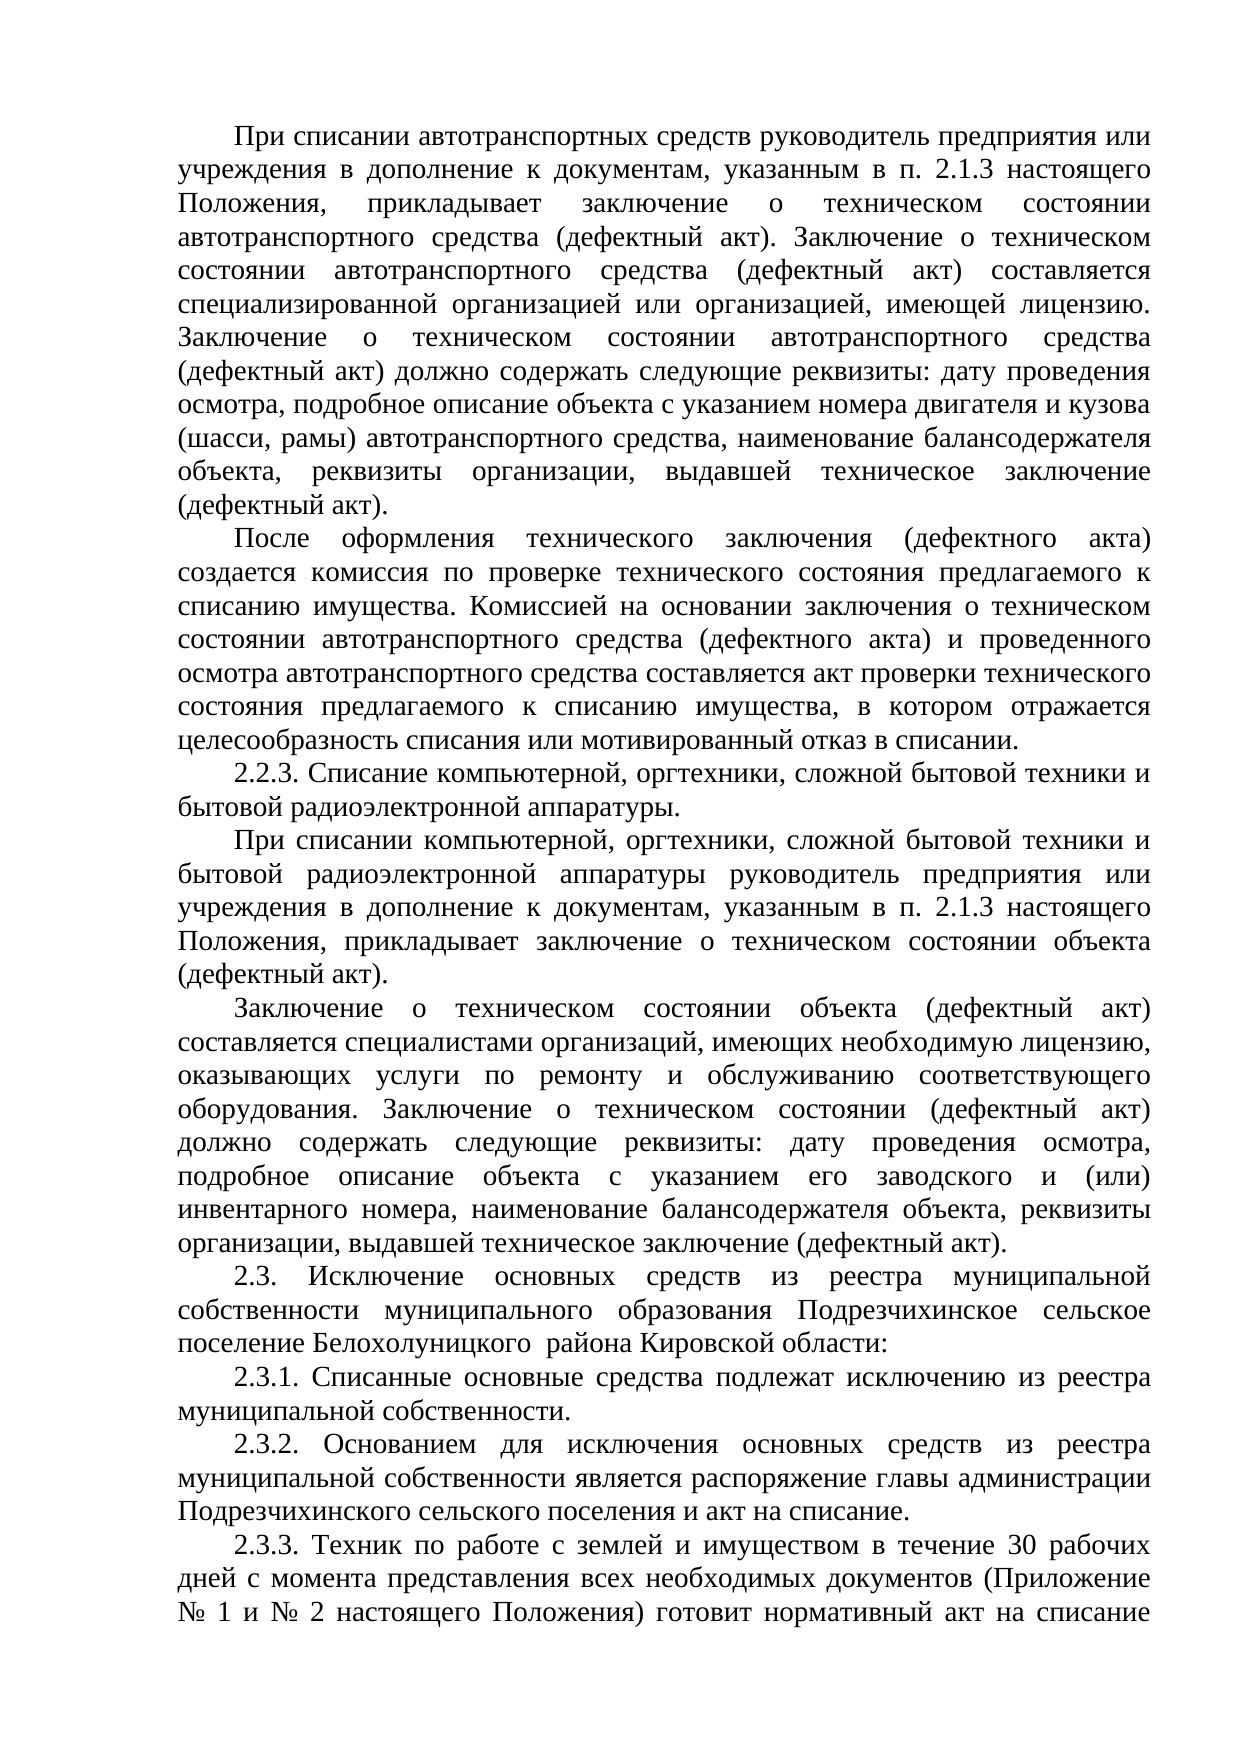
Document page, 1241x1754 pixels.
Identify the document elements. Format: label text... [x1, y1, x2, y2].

text 2.2.3. Списание компьютерной, оргтехники, сложной бытовой техники и бытовой радиоэлектронной аппаратуры. [177, 755, 1152, 822]
text 2.3. Исключение основных средств из реестра муниципальной собственности муниципального образования Подрезчихинское сельское поселение Белохолуницкого района Кировской области: [177, 1258, 1152, 1359]
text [177, 1527, 1152, 1627]
text 2.3.2. Основанием для исключения основных средств из реестра муниципальной собственности является распоряжение главы администрации Подрезчихинского сельского поселения и акт на списание. [177, 1426, 1152, 1527]
text Заключение о техническом состоянии объекта (дефектный акт) составляется специалистами организаций, имеющих необходимую лицензию, оказывающих услуги по ремонту и обслуживанию соответствующего оборудования. Заключение о техническом состоянии (дефектный акт) должно содержать следующие реквизиты: дату проведения осмотра, подробное описание объекта с указанием его заводского и (или) инвентарного номера, наименование балансодержателя объекта, реквизиты организации, выдавшей техническое заключение (дефектный акт). [177, 990, 1152, 1258]
text При списании компьютерной, оргтехники, сложной бытовой техники и бытовой радиоэлектронной аппаратуры руководитель предприятия или учреждения в дополнение к документам, указанным в п. 2.1.3 настоящего Положения, прикладывает заключение о техническом состоянии объекта (дефектный акт). [177, 822, 1152, 990]
text При списании автотранспортных средств руководитель предприятия или учреждения в дополнение к документам, указанным в п. 2.1.3 настоящего Положения, прикладывает заключение о техническом состоянии автотранспортного средства (дефектный акт). Заключение о техническом состоянии автотранспортного средства (дефектный акт) составляется специализированной организацией или организацией, имеющей лицензию. Заключение о техническом состоянии автотранспортного средства (дефектный акт) должно содержать следующие реквизиты: дату проведения осмотра, подробное описание объекта с указанием номера двигателя и кузова (шасси, рамы) автотранспортного средства, наименование балансодержателя объекта, реквизиты организации, выдавшей техническое заключение (дефектный акт). [177, 118, 1152, 521]
text После оформления технического заключения (дефектного акта) создается комиссия по проверке технического состояния предлагаемого к списанию имущества. Комиссией на основании заключения о техническом состоянии автотранспортного средства (дефектного акта) и проведенного осмотра автотранспортного средства составляется акт проверки технического состояния предлагаемого к списанию имущества, в котором отражается целесообразность списания или мотивированный отказ в списании. [177, 521, 1152, 755]
text 2.3.1. Списанные основные средства подлежат исключению из реестра муниципальной собственности. [177, 1359, 1152, 1426]
